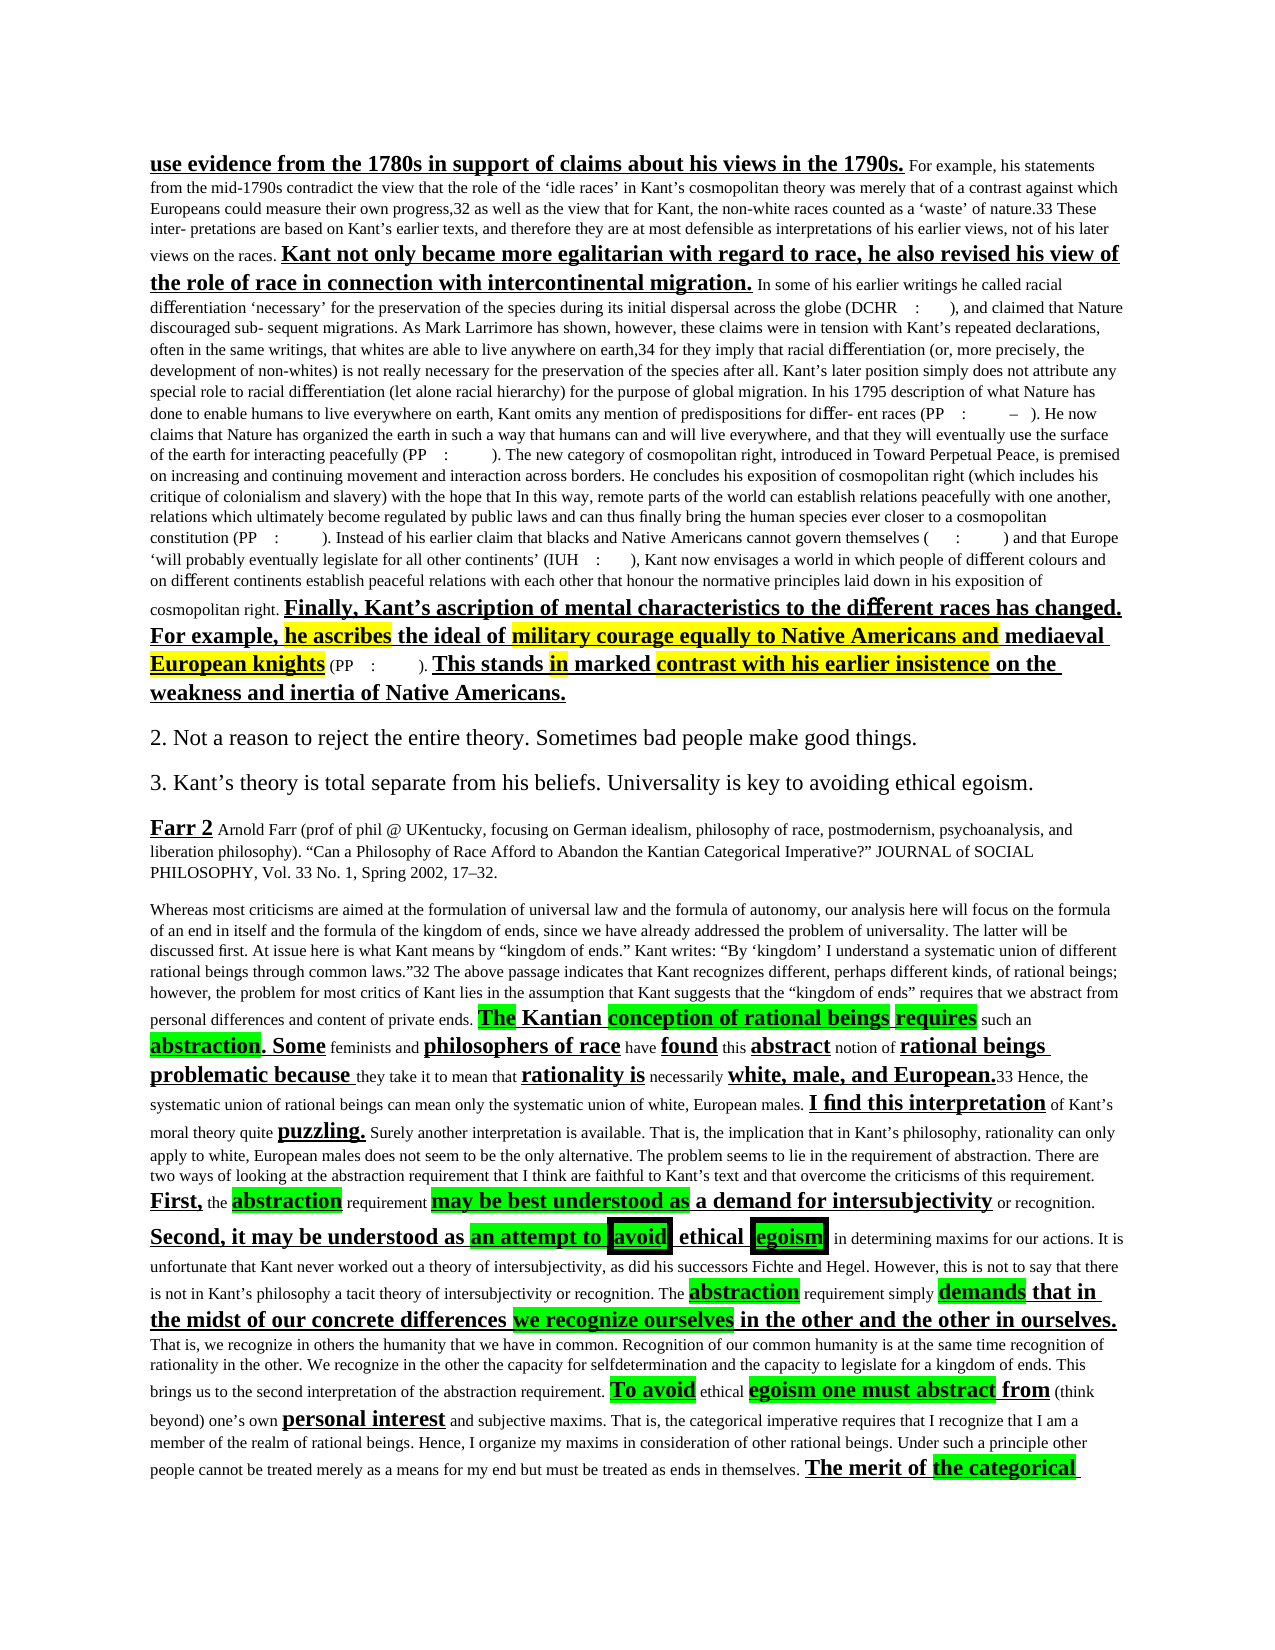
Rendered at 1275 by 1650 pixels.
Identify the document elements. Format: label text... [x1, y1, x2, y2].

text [150, 150, 1125, 705]
text 3. Kant’s theory is total separate from his beliefs. Universality is key to avoiding ethical egoism. [150, 769, 1125, 796]
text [150, 900, 1125, 1480]
text Farr 2 Arnold Farr (prof of phil @ UKentucky, focusing on German idealism, philosophy of race, postmodernism, psychoanalysis, and liberation philosophy). “Can a Philosophy of Race Afford to Abandon the Kantian Categorical Imperative?” JOURNAL of SOCIAL PHILOSOPHY, Vol. 33 No. 1, Spring 2002, 17–32. [150, 814, 1125, 882]
text 2. Not a reason to reject the entire theory. Sometimes bad people make good things. [150, 724, 1125, 750]
